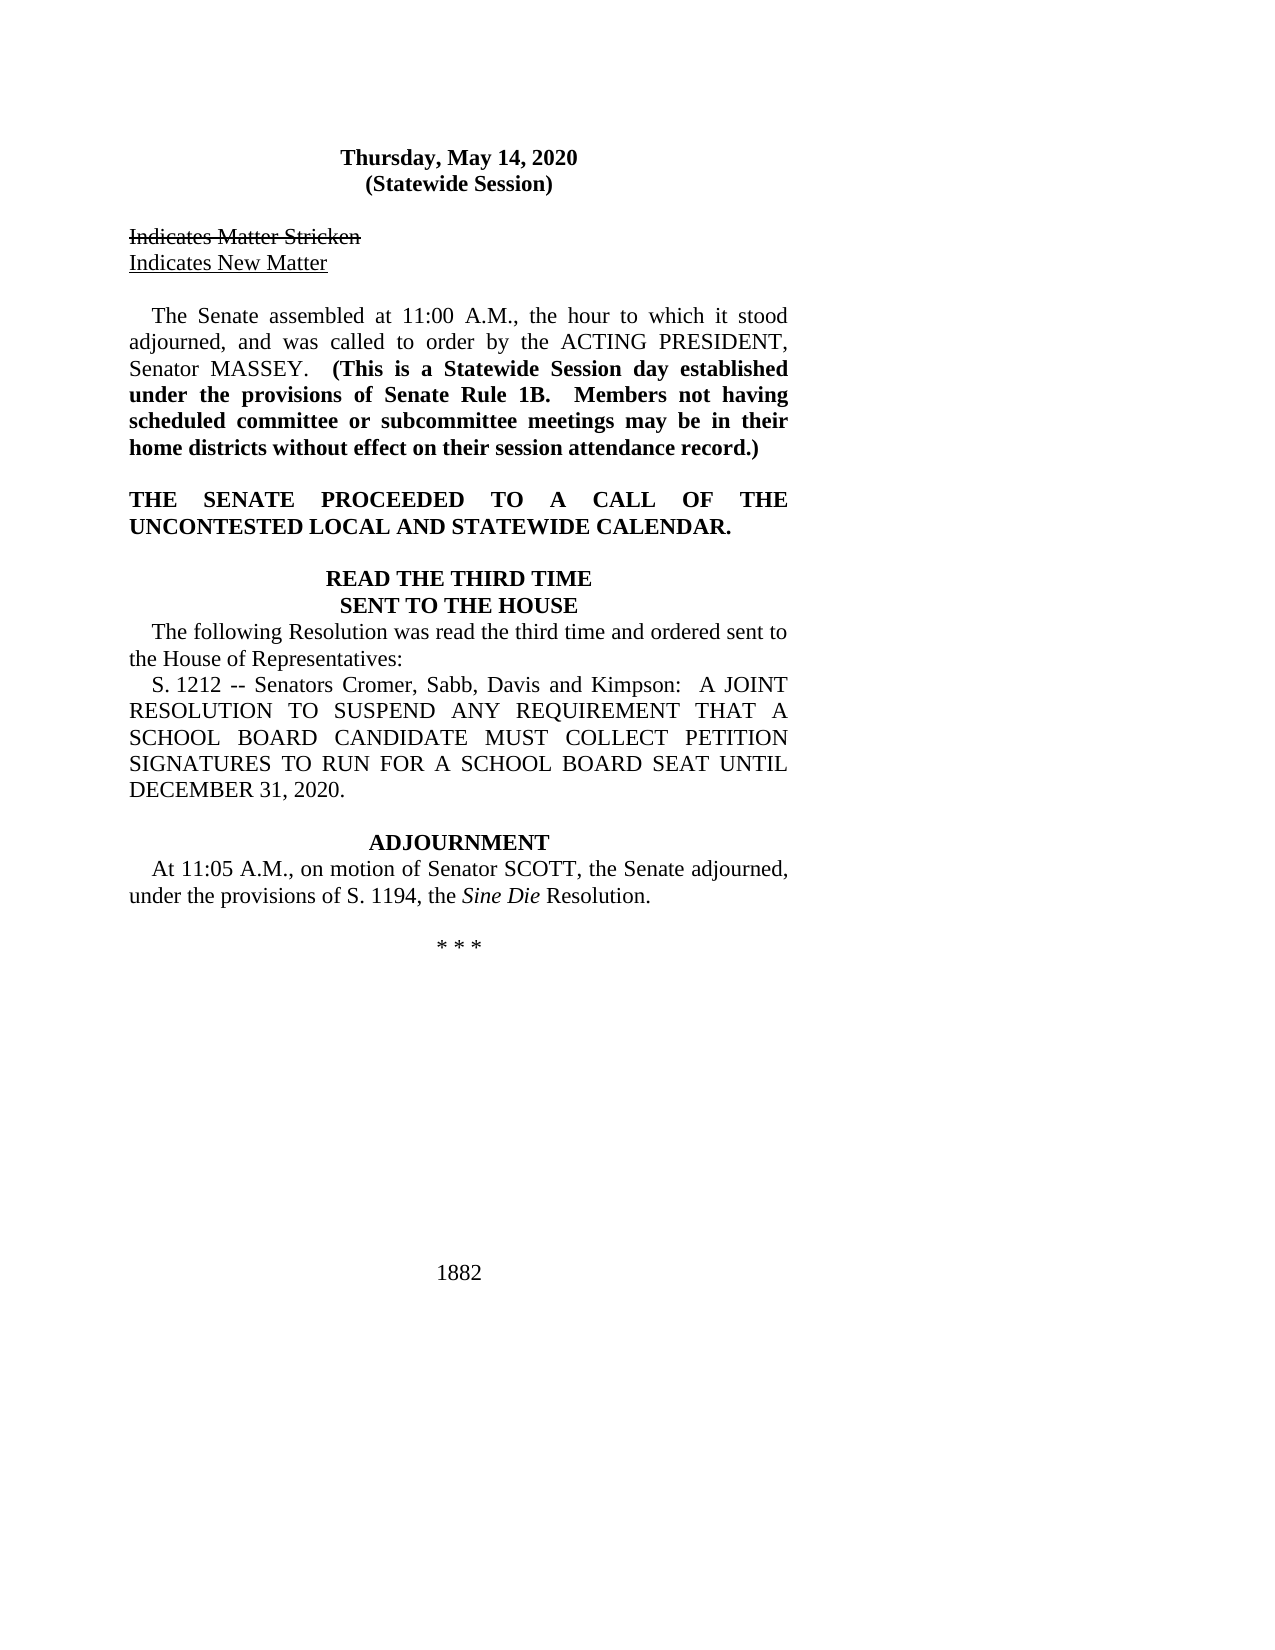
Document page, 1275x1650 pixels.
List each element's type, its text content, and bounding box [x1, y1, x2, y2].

text SENT TO THE HOUSE [129, 592, 789, 618]
text Indicates Matter Stricken [129, 223, 789, 249]
text S. 1212 -- Senators Cromer, Sabb, Davis and Kimpson: A JOINT RESOLUTION TO SUSPEND ANY REQUIREMENT THAT A SCHOOL BOARD CANDIDATE MUST COLLECT PETITION SIGNATURES TO RUN FOR A SCHOOL BOARD SEAT UNTIL DECEMBER 31, 2020. [129, 671, 789, 803]
text THE SENATE PROCEEDED TO A CALL OF THE UNCONTESTED LOCAL AND STATEWIDE CALENDAR. [129, 486, 789, 539]
text At 11:05 A.M., on motion of Senator SCOTT, the Senate adjourned, under the provisions of S. 1194, the Sine Die Resolution. [129, 855, 789, 908]
text * * * [129, 934, 789, 961]
text Indicates New Matter [129, 249, 789, 276]
text Thursday, May 14, 2020 [129, 144, 789, 170]
text ADJOURNMENT [129, 829, 789, 855]
text The Senate assembled at 11:00 A.M., the hour to which it stood adjourned, and was called to order by the ACTING PRESIDENT, Senator MASSEY. (This is a Statewide Session day established under the provisions of Senate Rule 1B. Members not having scheduled committee or subcommittee meetings may be in their home districts without effect on their session attendance record.) [129, 302, 789, 460]
text The following Resolution was read the third time and ordered sent to the House of Representatives: [129, 618, 789, 671]
text READ THE THIRD TIME [129, 566, 789, 592]
text (Statewide Session) [129, 170, 789, 197]
